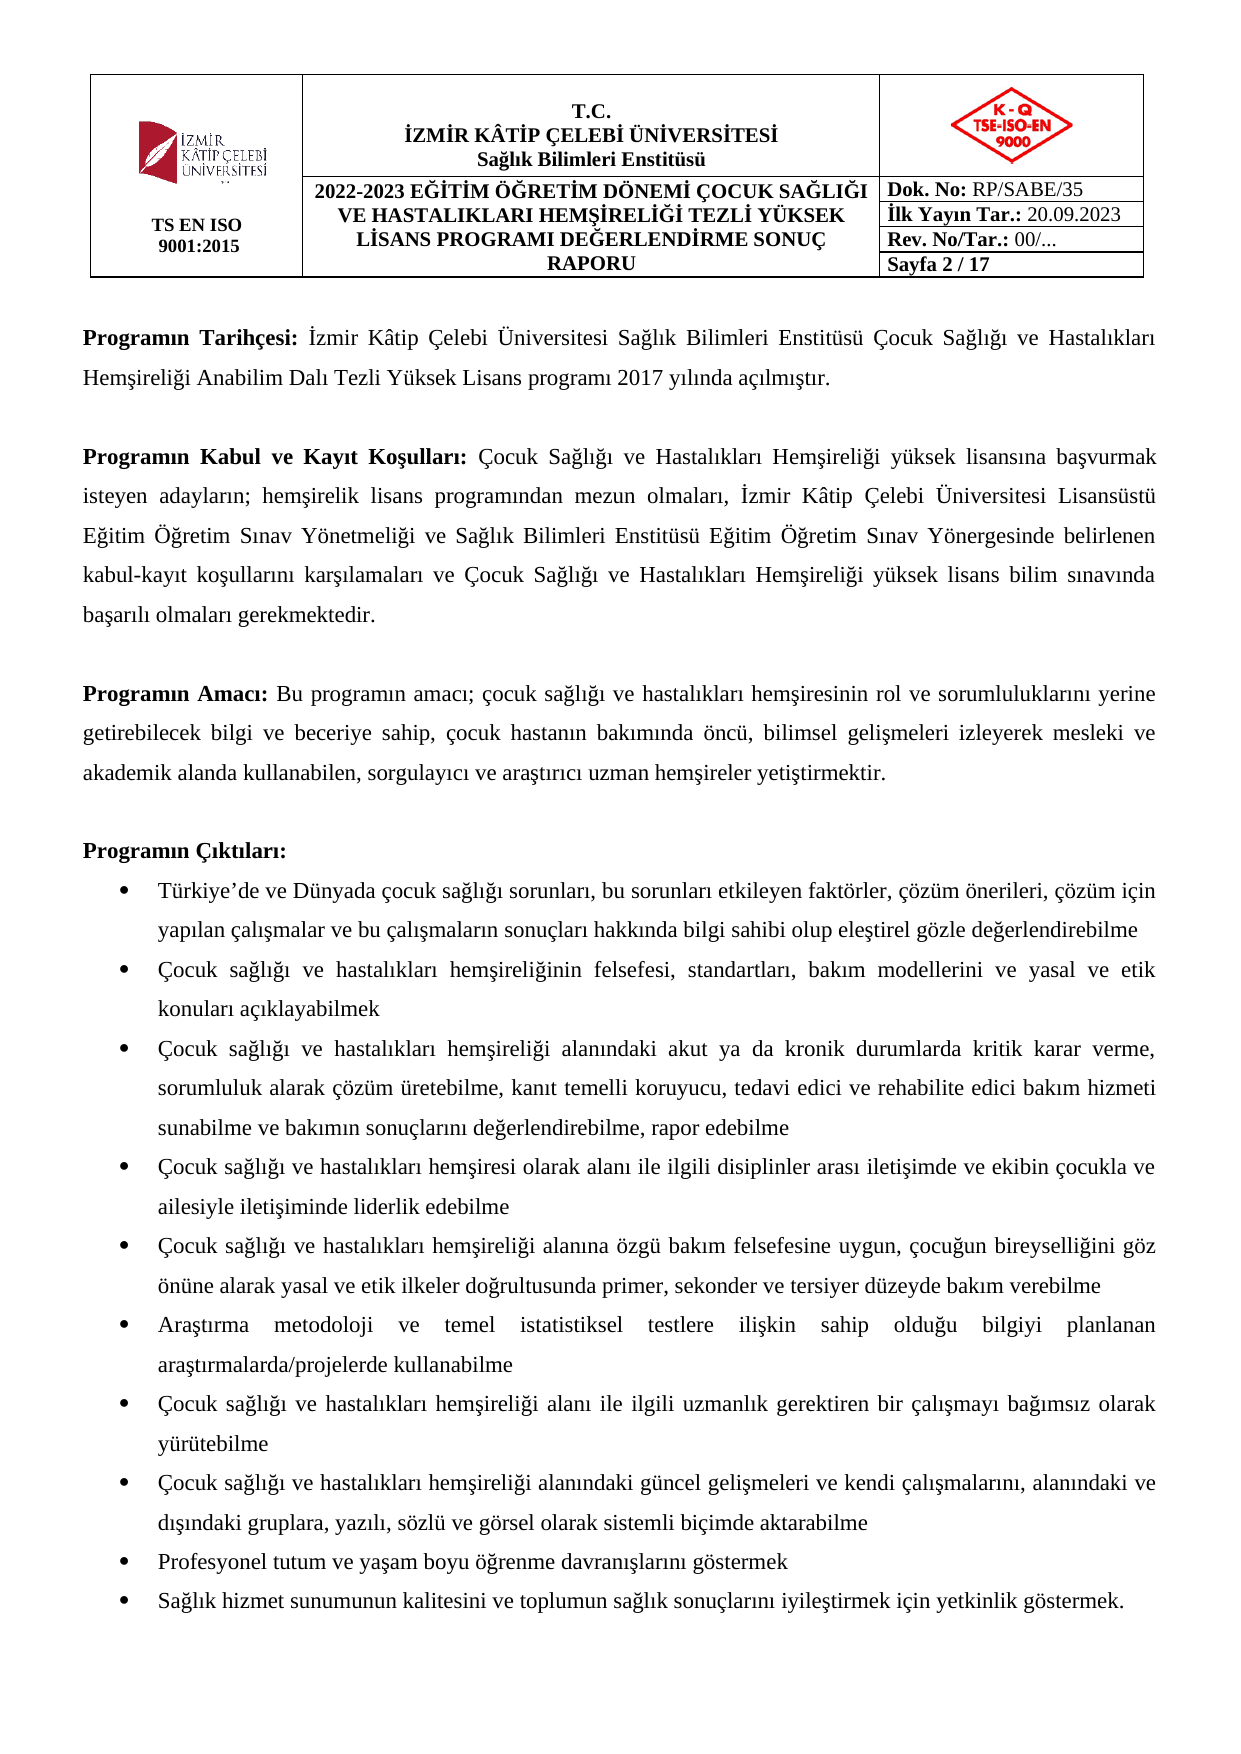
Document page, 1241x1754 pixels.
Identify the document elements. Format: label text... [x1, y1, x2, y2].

list Sağlık hizmet sunumunun kalitesini ve toplumun sağlık sonuçlarını iyileştirmek için yetkinlik göstermek. [120, 1588, 1157, 1614]
list Profesyonel tutum ve yaşam boyu öğrenme davranışlarını göstermek [120, 1548, 1157, 1574]
text Programın Amacı: Bu programın amacı; çocuk sağlığı ve hastalıkları hemşiresinin rol ve sorumluluklarını yerine getirebilecek bilgi ve beceriye sahip, çocuk hastanın bakımında öncü, bilimsel gelişmeleri izleyerek mesleki ve akademik alanda kullanabilen, sorgulayıcı ve araştırıcı uzman hemşireler yetiştirmektir. [83, 679, 1157, 785]
list Çocuk sağlığı ve hastalıkları hemşireliği alanına özgü bakım felsefesine uygun, çocuğun bireyselliğini göz önüne alarak yasal ve etik ilkeler doğrultusunda primer, sekonder ve tersiyer düzeyde bakım verebilme [120, 1232, 1157, 1298]
list Çocuk sağlığı ve hastalıkları hemşiresi olarak alanı ile ilgili disiplinler arası iletişimde ve ekibin çocukla ve ailesiyle iletişiminde liderlik edebilme [120, 1153, 1157, 1219]
list Türkiye’de ve Dünyada çocuk sağlığı sorunları, bu sorunları etkileyen faktörler, çözüm önerileri, çözüm için yapılan çalışmalar ve bu çalışmaların sonuçları hakkında bilgi sahibi olup eleştirel gözle değerlendirebilme [120, 877, 1157, 943]
list Çocuk sağlığı ve hastalıkları hemşireliği alanı ile ilgili uzmanlık gerektiren bir çalışmayı bağımsız olarak yürütebilme [120, 1390, 1157, 1456]
text Programın Çıktıları: [83, 837, 1157, 864]
list Çocuk sağlığı ve hastalıkları hemşireliği alanındaki güncel gelişmeleri ve kendi çalışmalarını, alanındaki ve dışındaki gruplara, yazılı, sözlü ve görsel olarak sistemli biçimde aktarabilme [120, 1469, 1157, 1535]
picture [950, 87, 1073, 164]
list Çocuk sağlığı ve hastalıkları hemşireliği alanındaki akut ya da kronik durumlarda kritik karar verme, sorumluluk alarak çözüm üretebilme, kanıt temelli koruyucu, tedavi edici ve rehabilite edici bakım hizmeti sunabilme ve bakımın sonuçlarını değerlendirebilme, rapor edebilme [120, 1035, 1157, 1140]
text Programın Tarihçesi: İzmir Kâtip Çelebi Üniversitesi Sağlık Bilimleri Enstitüsü Çocuk Sağlığı ve Hastalıkları Hemşireliği Anabilim Dalı Tezli Yüksek Lisans programı 2017 yılında açılmıştır. [83, 324, 1157, 390]
list Araştırma metodoloji ve temel istatistiksel testlere ilişkin sahip olduğu bilgiyi planlanan araştırmalarda/projelerde kullanabilme [120, 1311, 1157, 1377]
list Çocuk sağlığı ve hastalıkları hemşireliğinin felsefesi, standartları, bakım modellerini ve yasal ve etik konuları açıklayabilmek [120, 956, 1157, 1022]
picture [126, 111, 283, 199]
text Programın Kabul ve Kayıt Koşulları: Çocuk Sağlığı ve Hastalıkları Hemşireliği yüksek lisansına başvurmak isteyen adayların; hemşirelik lisans programından mezun olmaları, İzmir Kâtip Çelebi Üniversitesi Lisansüstü Eğitim Öğretim Sınav Yönetmeliği ve Sağlık Bilimleri Enstitüsü Eğitim Öğretim Sınav Yönergesinde belirlenen kabul-kayıt koşullarını karşılamaları ve Çocuk Sağlığı ve Hastalıkları Hemşireliği yüksek lisans bilim sınavında başarılı olmaları gerekmektedir. [83, 443, 1157, 627]
